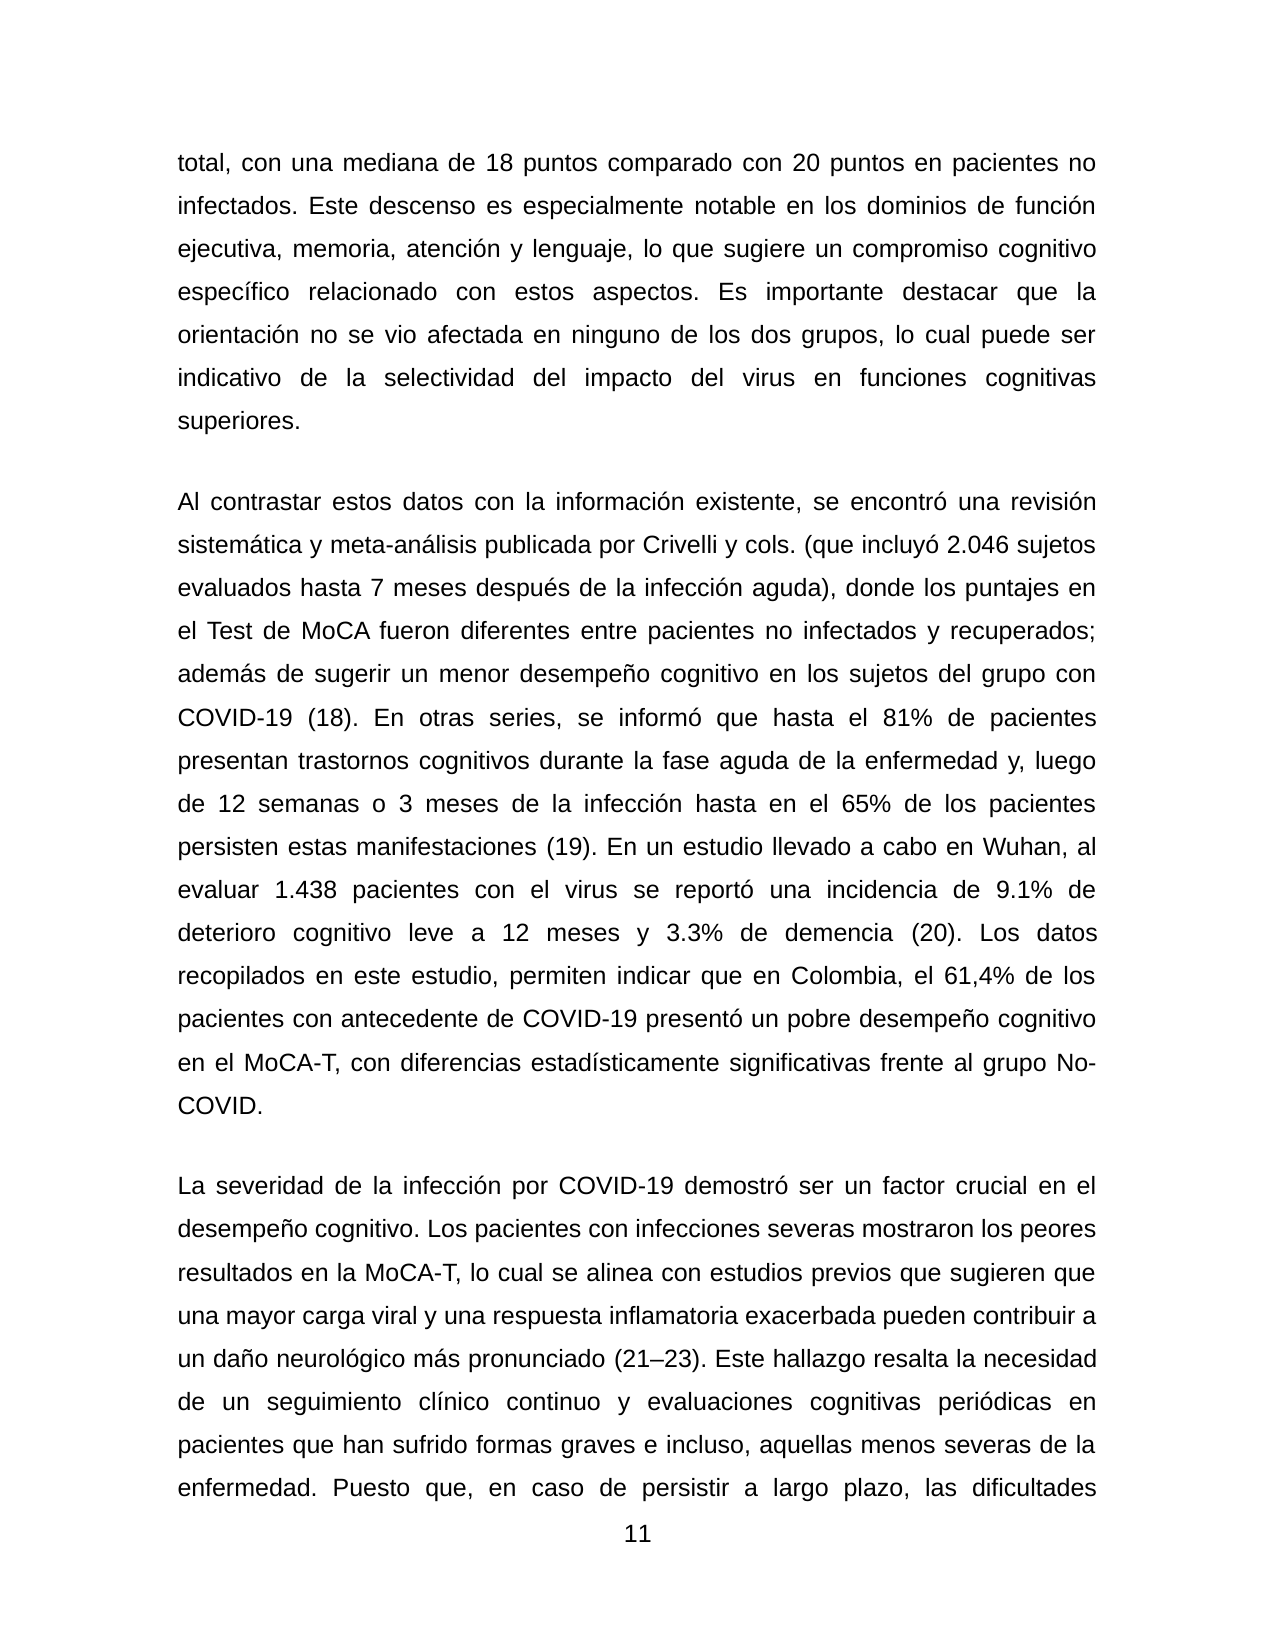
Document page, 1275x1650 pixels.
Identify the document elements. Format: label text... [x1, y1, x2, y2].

subtitle Al contrastar estos datos con la información existente, se encontró una revisión sistemática y meta-análisis publicada por Crivelli y cols. (que incluyó 2.046 sujetos evaluados hasta 7 meses después de la infección aguda), donde los puntajes en el Test de MoCA fueron diferentes entre pacientes no infectados y recuperados; además de sugerir un menor desempeño cognitivo en los sujetos del grupo con COVID-19 (18). En otras series, se informó que hasta el 81% de pacientes presentan trastornos cognitivos durante la fase aguda de la enfermedad y, luego de 12 semanas o 3 meses de la infección hasta en el 65% de los pacientes persisten estas manifestaciones (19). En un estudio llevado a cabo en Wuhan, al evaluar 1.438 pacientes con el virus se reportó una incidencia de 9.1% de deterioro cognitivo leve a 12 meses y 3.3% de demencia (20). Los datos recopilados en este estudio, permiten indicar que en Colombia, el 61,4% de los pacientes con antecedente de COVID-19 presentó un pobre desempeño cognitivo en el MoCA-T, con diferencias estadísticamente significativas frente al grupo No-COVID. [177, 487, 1098, 1119]
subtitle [177, 148, 1098, 435]
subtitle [177, 1171, 1098, 1502]
